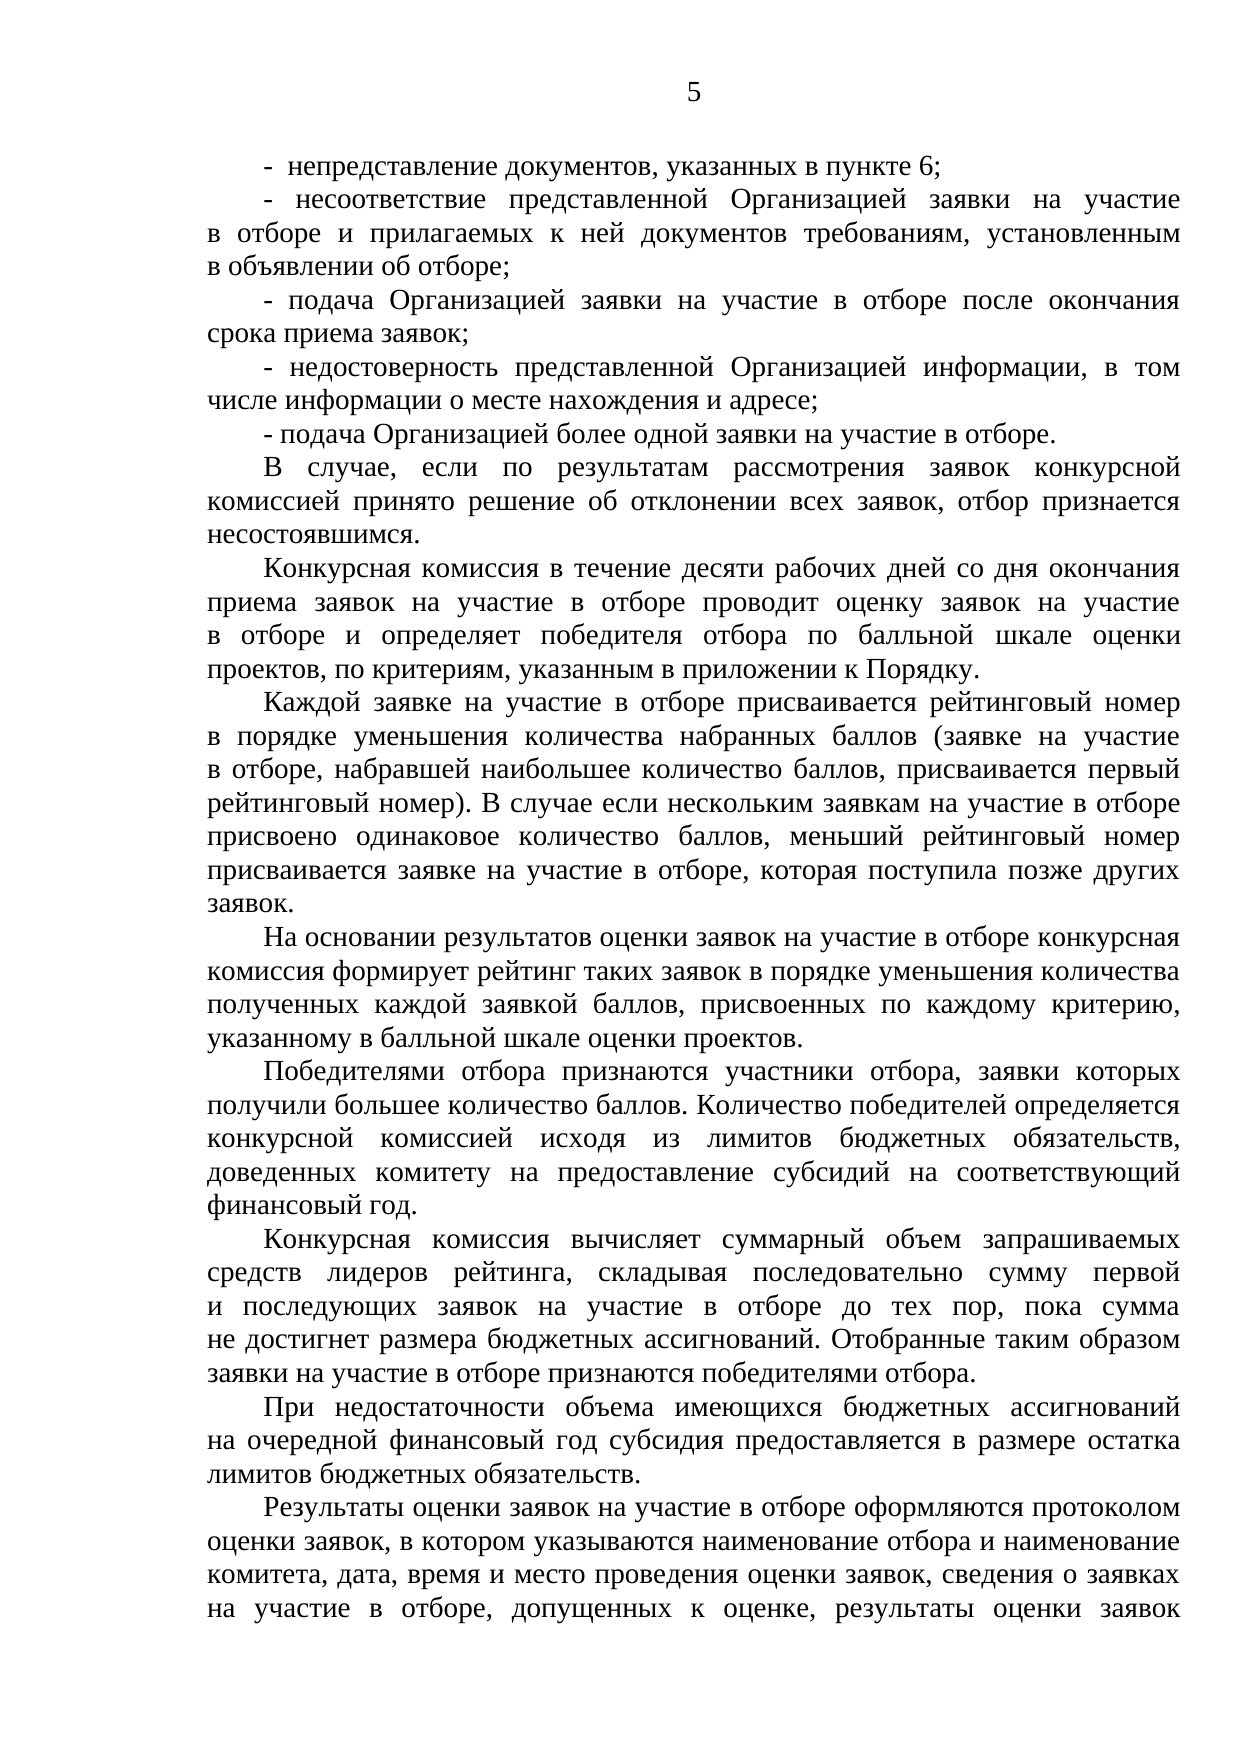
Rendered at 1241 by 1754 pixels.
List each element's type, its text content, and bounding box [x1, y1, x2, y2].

text - непредставление документов, указанных в пункте 6; [207, 148, 1181, 181]
text В случае, если по результатам рассмотрения заявок конкурсной комиссией принято решение об отклонении всех заявок, отбор признается несостоявшимся. [207, 449, 1181, 550]
text На основании результатов оценки заявок на участие в отборе конкурсная комиссия формирует рейтинг таких заявок в порядке уменьшения количества полученных каждой заявкой баллов, присвоенных по каждому критерию, указанному в балльной шкале оценки проектов. [207, 919, 1181, 1053]
text - подача Организацией заявки на участие в отборе после окончания срока приема заявок; [207, 282, 1181, 349]
text Конкурсная комиссия в течение десяти рабочих дней со дня окончания приема заявок на участие в отборе проводит оценку заявок на участие в отборе и определяет победителя отбора по балльной шкале оценки проектов, по критериям, указанным в приложении к Порядку. [207, 550, 1181, 684]
text При недостаточности объема имеющихся бюджетных ассигнований на очередной финансовый год субсидия предоставляется в размере остатка лимитов бюджетных обязательств. [207, 1389, 1181, 1489]
text - подача Организацией более одной заявки на участие в отборе. [207, 416, 1181, 449]
text Каждой заявке на участие в отборе присваивается рейтинговый номер в порядке уменьшения количества набранных баллов (заявке на участие в отборе, набравшей наибольшее количество баллов, присваивается первый рейтинговый номер). В случае если нескольким заявкам на участие в отборе присвоено одинаковое количество баллов, меньший рейтинговый номер присваивается заявке на участие в отборе, которая поступила позже других заявок. [207, 684, 1181, 919]
text - недостоверность представленной Организацией информации, в том числе информации о месте нахождения и адресе; [207, 349, 1181, 416]
text Победителями отбора признаются участники отбора, заявки которых получили большее количество баллов. Количество победителей определяется конкурсной комиссией исходя из лимитов бюджетных обязательств, доведенных комитету на предоставление субсидий на соответствующий финансовый год. [207, 1053, 1181, 1221]
text - несоответствие представленной Организацией заявки на участие в отборе и прилагаемых к ней документов требованиям, установленным в объявлении об отборе; [207, 181, 1181, 282]
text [207, 1489, 1181, 1623]
text Конкурсная комиссия вычисляет суммарный объем запрашиваемых средств лидеров рейтинга, складывая последовательно сумму первой и последующих заявок на участие в отборе до тех пор, пока сумма не достигнет размера бюджетных ассигнований. Отобранные таким образом заявки на участие в отборе признаются победителями отбора. [207, 1221, 1181, 1389]
